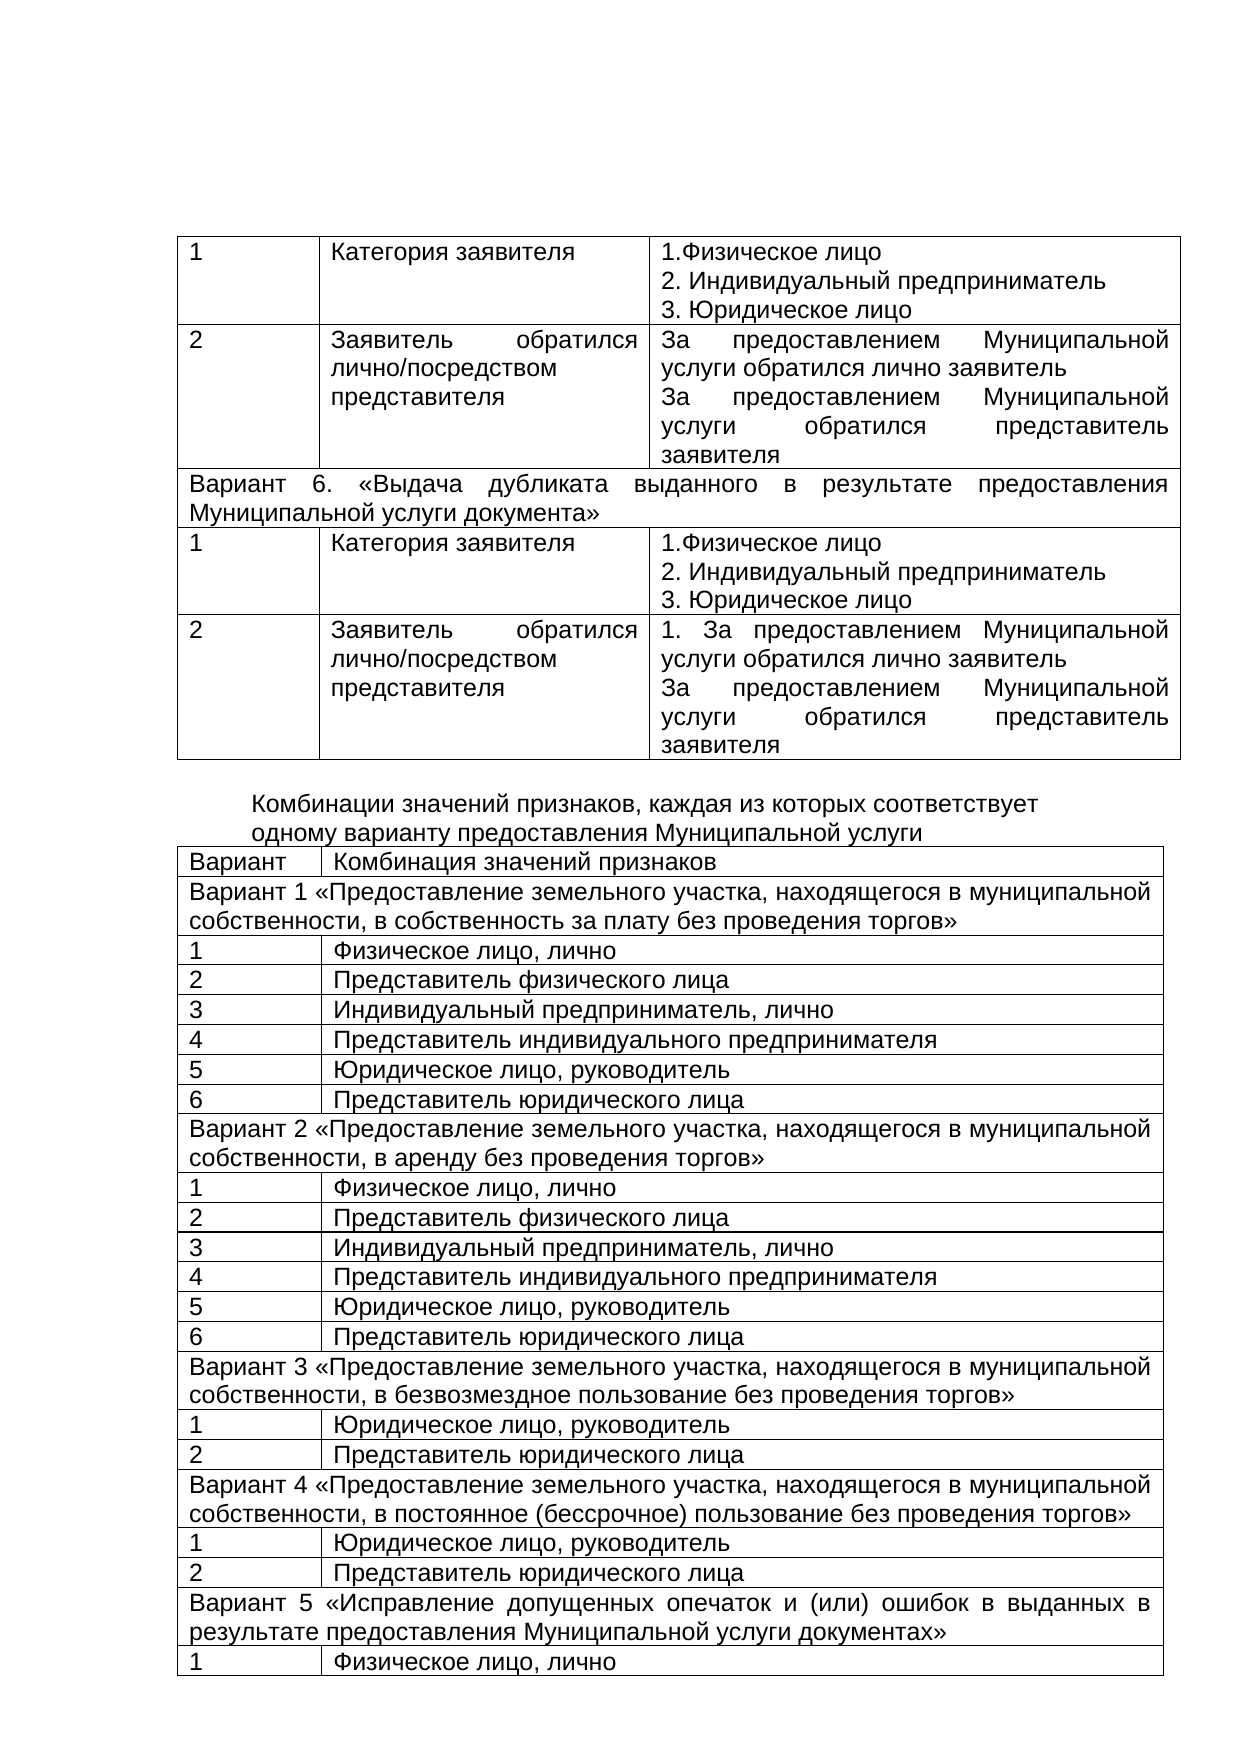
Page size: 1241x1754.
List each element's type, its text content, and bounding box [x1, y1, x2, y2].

table_cell 1.Физическое лицо 2. Индивидуальный предприниматель 3. Юридическое лицо [650, 528, 1180, 614]
table_cell Индивидуальный предприниматель, лично [322, 1233, 1163, 1261]
table_cell 1 [178, 1528, 321, 1557]
table_cell 2 [178, 325, 319, 468]
table_cell 1 [178, 1410, 321, 1439]
table_cell 1.Физическое лицо 2. Индивидуальный предприниматель 3. Юридическое лицо [650, 237, 1180, 323]
table_cell 1 [178, 528, 319, 614]
table_cell Вариант 4 «Предоставление земельного участка, находящегося в муниципальной собственности, в постоянное (бессрочное) пользование без проведения торгов» [178, 1470, 1163, 1527]
table_cell 1 [178, 237, 319, 323]
table_cell Вариант 5 «Исправление допущенных опечаток и (или) ошибок в выданных в результате предоставления Муниципальной услуги документах» [178, 1588, 1163, 1645]
table_cell 3 [178, 995, 321, 1024]
table_cell Представитель юридического лица [322, 1322, 1163, 1351]
table_cell Юридическое лицо, руководитель [322, 1410, 1163, 1439]
table_cell Индивидуальный предприниматель, лично [322, 995, 1163, 1024]
table_cell Юридическое лицо, руководитель [322, 1292, 1163, 1321]
table_cell Физическое лицо, лично [322, 1173, 1163, 1202]
table_cell Представитель индивидуального предпринимателя [322, 1262, 1163, 1291]
table_cell 2 [178, 1440, 321, 1469]
table_cell 1. За предоставлением Муниципальной услуги обратился лично заявитель За предоставлением Муниципальной услуги обратился представитель заявителя [650, 615, 1180, 759]
table_cell Вариант 1 «Предоставление земельного участка, находящегося в муниципальной собственности, в собственность за плату без проведения торгов» [178, 877, 1163, 934]
table_header Вариант [178, 847, 321, 876]
table_cell 6 [178, 1322, 321, 1351]
table_cell Юридическое лицо, руководитель [322, 1055, 1163, 1083]
table_cell Вариант 6. «Выдача дубликата выданного в результате предоставления Муниципальной услуги документа» [178, 469, 1180, 527]
table_cell Вариант 3 «Предоставление земельного участка, находящегося в муниципальной собственности, в безвозмездное пользование без проведения торгов» [178, 1352, 1163, 1409]
table_cell Юридическое лицо, руководитель [322, 1528, 1163, 1557]
table_cell 5 [178, 1055, 321, 1083]
table_cell 4 [178, 1262, 321, 1291]
table_cell 2 [178, 615, 319, 759]
table_cell Физическое лицо, лично [322, 1646, 1163, 1675]
table_cell 5 [178, 1292, 321, 1321]
text Комбинации значений признаков, каждая из которых соответствует [177, 789, 1181, 817]
table_cell Представитель физического лица [322, 965, 1163, 994]
table_cell 2 [178, 965, 321, 994]
table_cell 6 [178, 1085, 321, 1113]
table_cell 2 [178, 1203, 321, 1231]
table_cell Представитель юридического лица [322, 1085, 1163, 1113]
table_cell Вариант 2 «Предоставление земельного участка, находящегося в муниципальной собственности, в аренду без проведения торгов» [178, 1114, 1163, 1172]
table_cell 3 [178, 1233, 321, 1261]
table_cell 1 [178, 1646, 321, 1675]
table_cell Представитель юридического лица [322, 1558, 1163, 1587]
table_cell Представитель юридического лица [322, 1440, 1163, 1469]
table_cell Представитель физического лица [322, 1203, 1163, 1231]
table_header Комбинация значений признаков [322, 847, 1163, 876]
table_cell Физическое лицо, лично [322, 936, 1163, 964]
table_cell За предоставлением Муниципальной услуги обратился лично заявитель За предоставлением Муниципальной услуги обратился представитель заявителя [650, 325, 1180, 468]
table_cell 1 [178, 936, 321, 964]
table_cell Категория заявителя [320, 528, 649, 614]
table_cell 2 [178, 1558, 321, 1587]
table_cell 4 [178, 1025, 321, 1054]
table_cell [320, 325, 649, 468]
table_cell Представитель индивидуального предпринимателя [322, 1025, 1163, 1054]
text одному варианту предоставления Муниципальной услуги [177, 817, 1181, 846]
table_cell 1 [178, 1173, 321, 1202]
table_cell Заявитель обратился лично/посредством представителя [320, 615, 649, 759]
table_cell Категория заявителя [320, 237, 649, 323]
